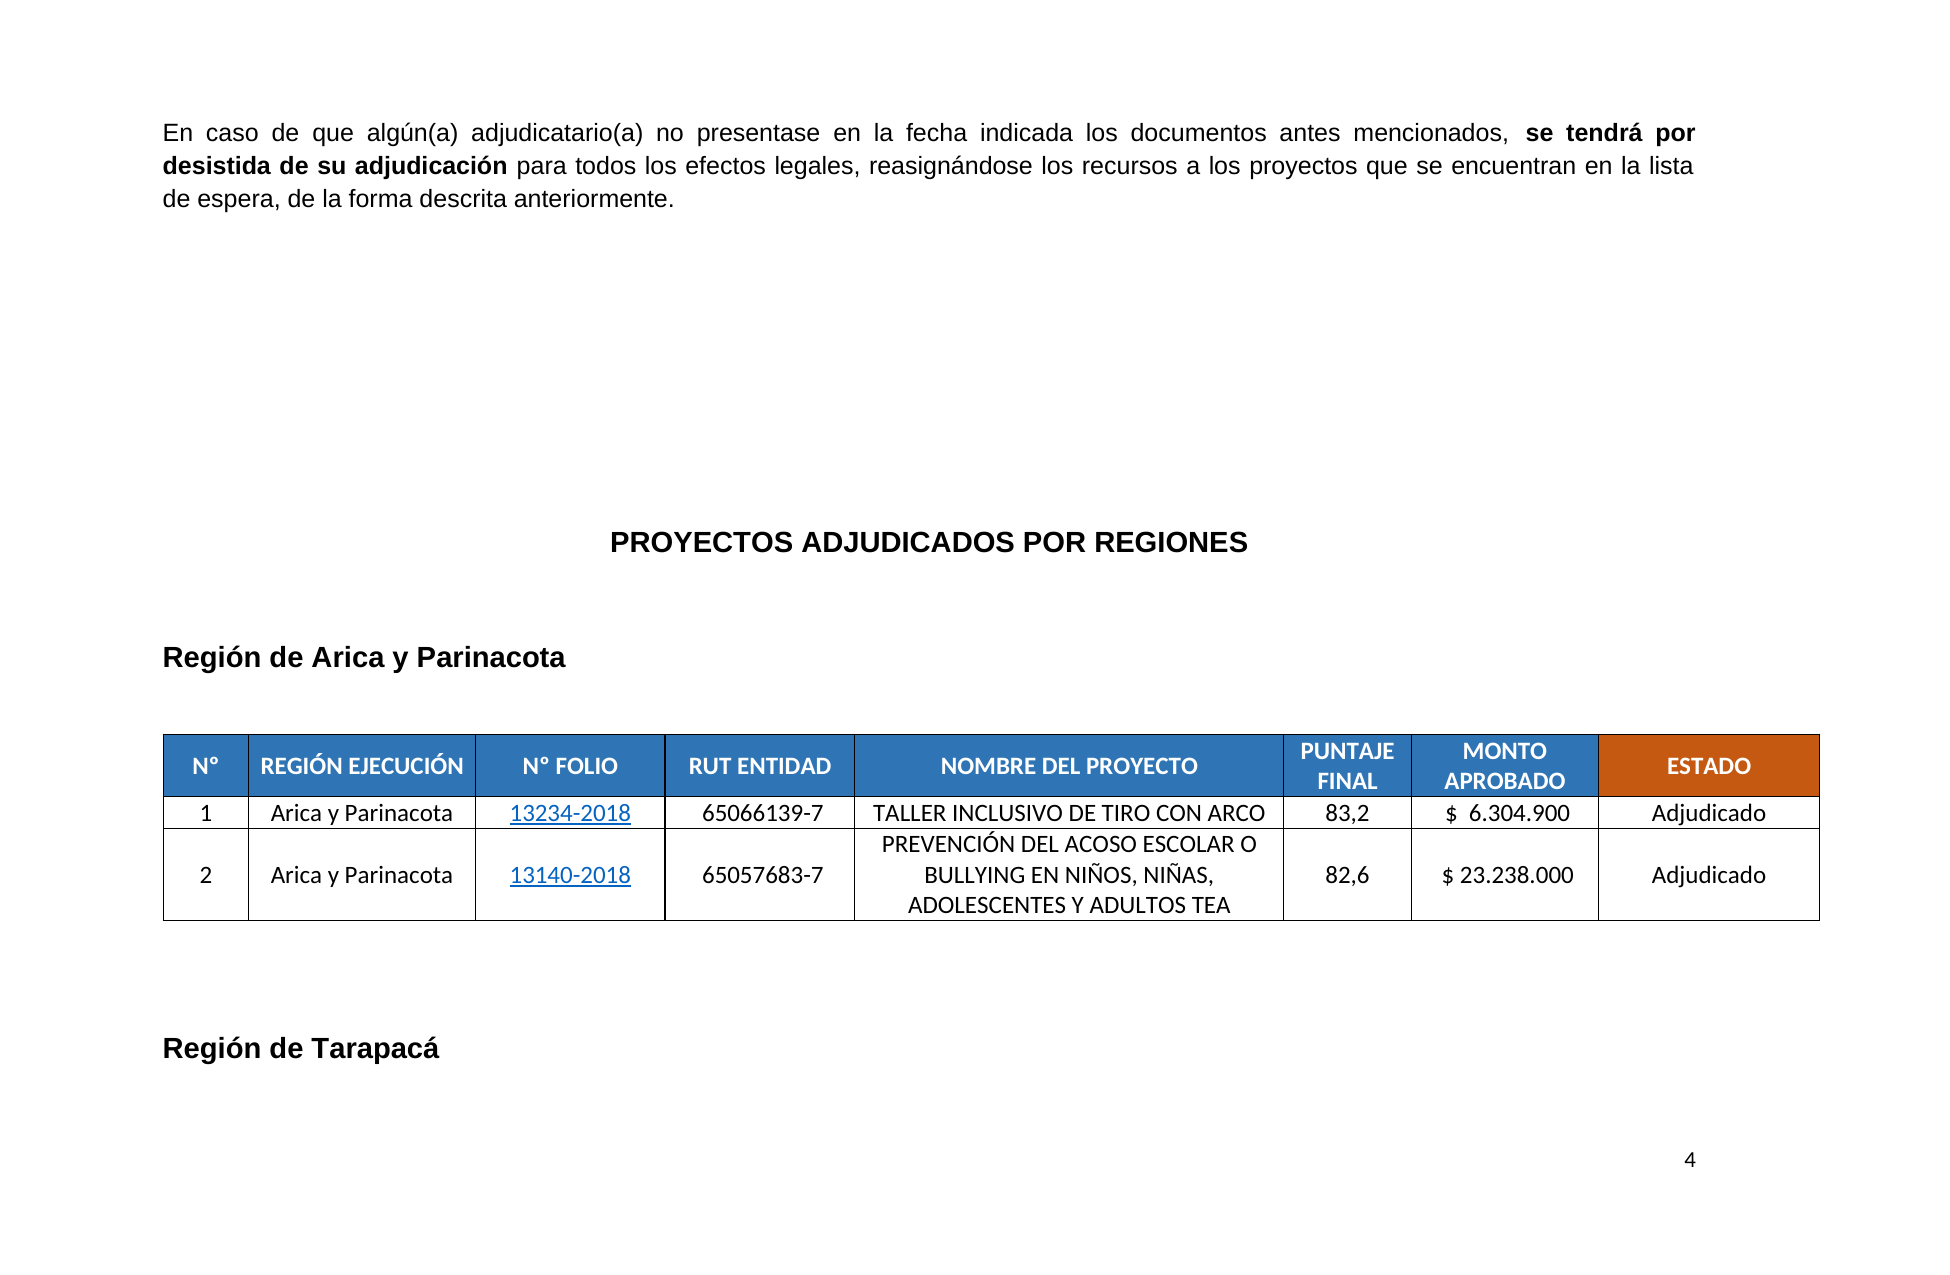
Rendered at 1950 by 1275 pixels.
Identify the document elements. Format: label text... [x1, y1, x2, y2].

text Región de Tarapacá [162, 1031, 1696, 1064]
table_header ESTADO [1599, 735, 1819, 796]
table_header Nº [164, 735, 248, 796]
table_header NOMBRE DEL PROYECTO [855, 735, 1283, 796]
table_header PUNTAJE FINAL [1284, 735, 1411, 796]
table_cell $ 23.238.000 [1412, 829, 1598, 920]
table_cell 83,2 [1284, 797, 1411, 827]
text PROYECTOS ADJUDICADOS POR REGIONES [162, 525, 1696, 558]
table_header RUT ENTIDAD [666, 735, 854, 796]
text En caso de que algún(a) adjudicatario(a) no presentase en la fecha indicada los documentos antes mencionados, se tendrá por desistida de su adjudicación para todos los efectos legales, reasignándose los recursos a los proyectos que se encuentran en la lista de espera, de la forma descrita anteriormente. [162, 118, 1696, 213]
table_cell 1 [164, 797, 248, 827]
table_cell Adjudicado [1599, 797, 1819, 827]
table_cell 65057683-7 [666, 829, 854, 920]
table_header MONTO APROBADO [1412, 735, 1598, 796]
table_cell $ 6.304.900 [1412, 797, 1598, 827]
table_header REGIÓN EJECUCIÓN [249, 735, 475, 796]
table_cell 82,6 [1284, 829, 1411, 920]
table_cell PREVENCIÓN DEL ACOSO ESCOLAR O BULLYING EN NIÑOS, NIÑAS, ADOLESCENTES Y ADULTOS TEA [855, 829, 1283, 920]
text Región de Arica y Parinacota [162, 640, 1696, 674]
table_cell TALLER INCLUSIVO DE TIRO CON ARCO [855, 797, 1283, 827]
table_cell 13140-2018 [476, 829, 664, 920]
table_header Nº FOLIO [476, 735, 664, 796]
table_cell Adjudicado [1599, 829, 1819, 920]
table_cell Arica y Parinacota [249, 797, 475, 827]
table_cell 65066139-7 [666, 797, 854, 827]
table_cell Arica y Parinacota [249, 829, 475, 920]
table_cell 13234-2018 [476, 797, 664, 827]
table_cell 2 [164, 829, 248, 920]
